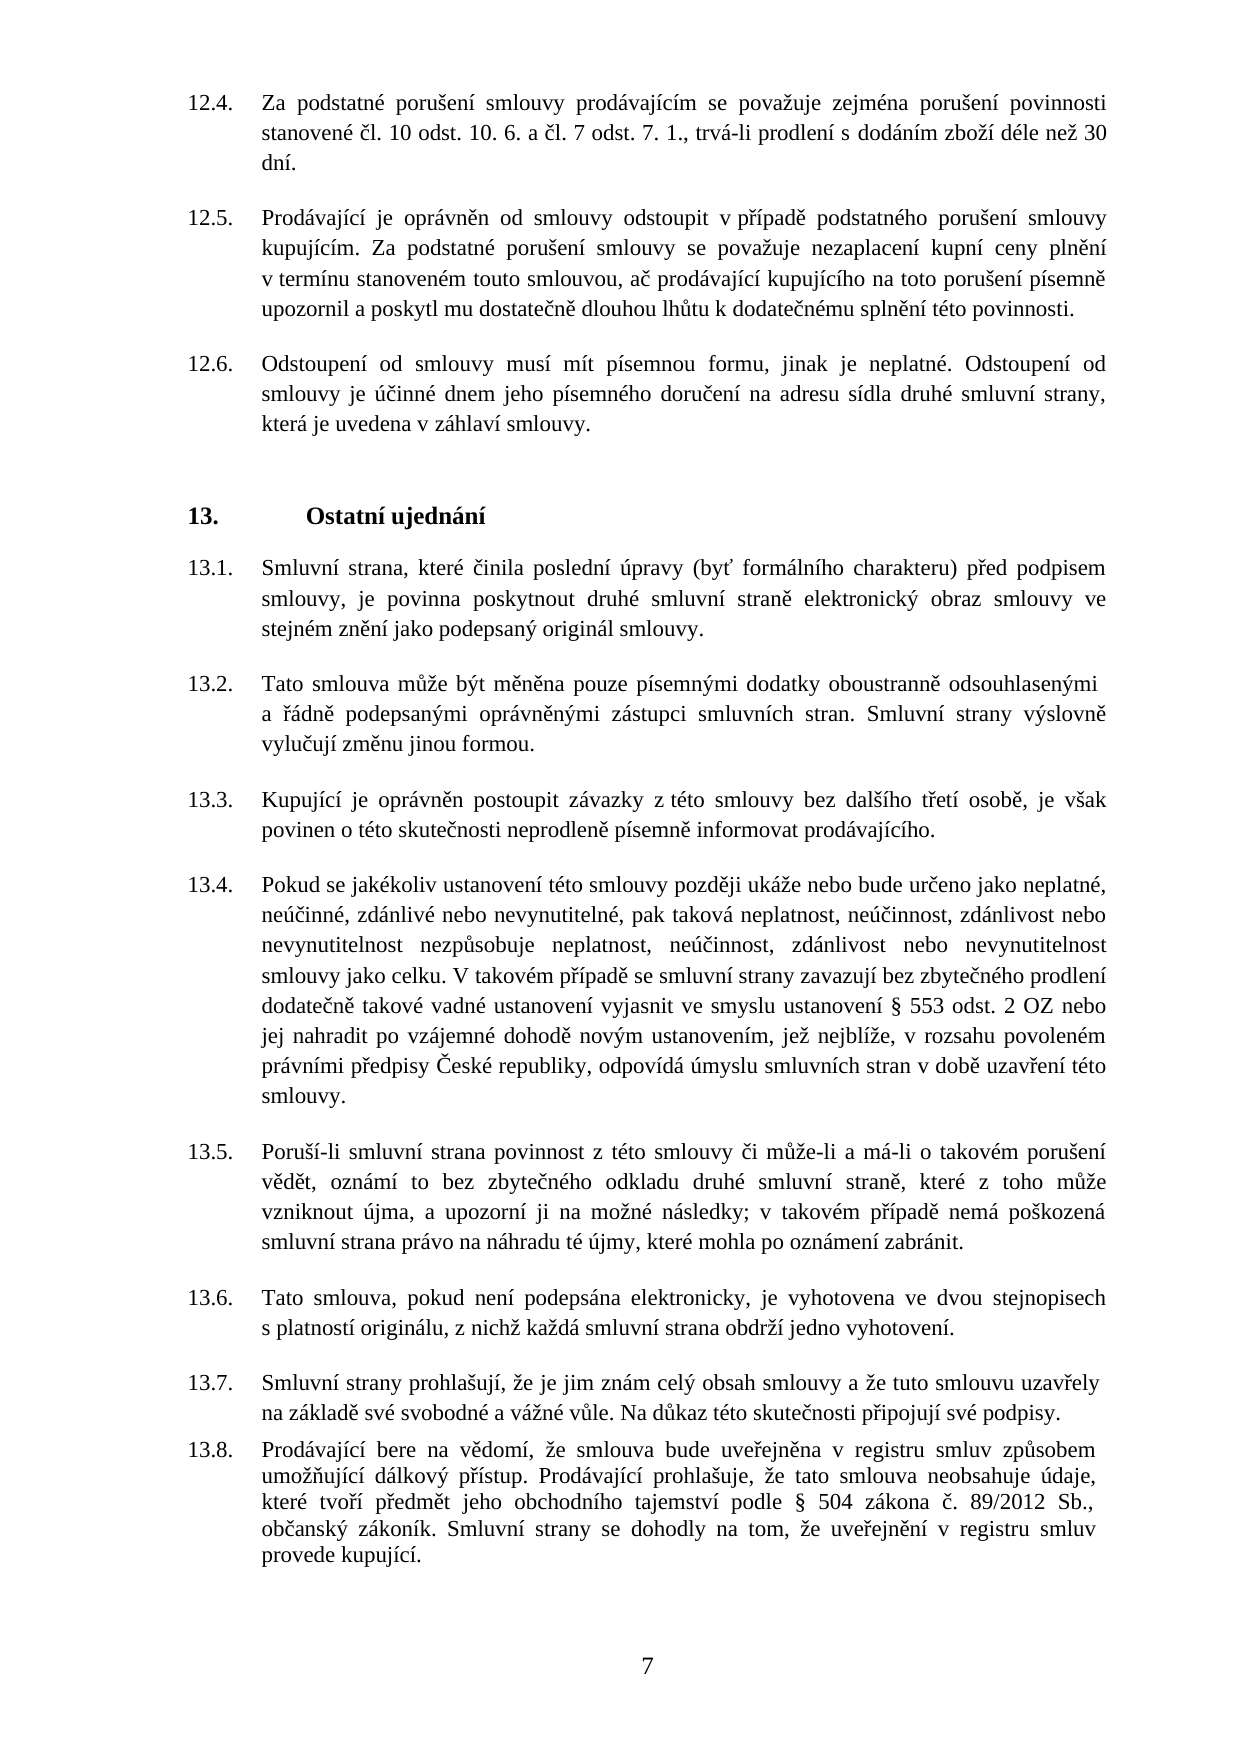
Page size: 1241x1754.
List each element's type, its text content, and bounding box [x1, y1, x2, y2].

subtitle Kupující je oprávněn postoupit závazky z této smlouvy bez dalšího třetí osobě je však povinen o této skutečnosti neprodleně písemně informovat prodávajícího. [187, 786, 1107, 842]
subtitle Pokud se jakékoliv ustanovení této smlouvy později ukáže nebo bude určeno jako neplatné, neúčinné, zdánlivé nebo nevynutitelné, pak taková neplatnost, neúčinnost, zdánlivost nebo nevynutitelnost nezpůsobuje neplatnost, neúčinnost, zdánlivost nebo nevynutitelnost smlouvy jako celku. V takovém případě se smluvní strany zavazují bez zbytečného prodlení dodatečně takové vadné ustanovení vyjasnit ve smyslu ustanovení § 553 odst. 2 OZ nebo jej nahradit po vzájemné dohodě novým ustanovením, jež nejblíže, v rozsahu povoleném právními předpisy České republiky, odpovídá úmyslu smluvních stran v době uzavření této smlouvy. [187, 871, 1107, 1109]
subtitle Smluvní strany prohlašují, že je jim znám celý obsah smlouvy a že tuto smlouvu uzavřely na základě své svobodné a vážné vůle. Na důkaz této skutečnosti připojují své podpisy. [187, 1369, 1107, 1426]
subtitle Smluvní strana, které činila poslední úpravy (byť formálního charakteru) před podpisem smlouvy, je povinna poskytnout druhé smluvní straně elektronický obraz smlouvy ve stejném znění jako podepsaný originál smlouvy. [187, 554, 1107, 641]
subtitle Tato smlouva může být měněna pouze písemnými dodatky oboustranně odsouhlasenými a řádně podepsanými oprávněnými zástupci smluvních stran. Smluvní strany výslovně vylučují změnu jinou formou. [187, 670, 1107, 757]
subtitle Poruší-li smluvní strana povinnost z této smlouvy či může-li a má-li o takovém porušení vědět, oznámí to bez zbytečného odkladu druhé smluvní straně, které z toho může vzniknout újma, a upozorní ji na možné následky; v takovém případě nemá poškozená smluvní strana právo na náhradu té újmy, které mohla po oznámení zabránit. [187, 1138, 1107, 1255]
subtitle Za podstatné porušení smlouvy prodávajícím se považuje zejména porušení povinnosti stanovené čl. 10 odst. 10. 6. a čl. 7 odst. 7. 1., trvá-li prodlení s dodáním zboží déle než 30 dní. [187, 89, 1107, 175]
subtitle Ostatní ujednání [187, 501, 1107, 529]
subtitle Tato smlouva, pokud není podepsána elektronicky, je vyhotovena ve dvou stejnopisech s platností originálu, z nichž každá smluvní strana obdrží jedno vyhotovení. [187, 1284, 1107, 1340]
subtitle Odstoupení od smlouvy musí mít písemnou formu, jinak je neplatné. Odstoupení od smlouvy je účinné dnem jeho písemného doručení na adresu sídla druhé smluvní strany, která je uvedena v záhlaví smlouvy. [187, 350, 1107, 437]
text 13.8. Prodávající bere na vědomí, že smlouva bude uveřejněna v registru smluv způsobem umožňující dálkový přístup. Prodávající prohlašuje, že tato smlouva neobsahuje údaje, které tvoří předmět jeho obchodního tajemství podle § 504 zákona č. 89/2012 Sb., občanský zákoník. Smluvní strany se dohodly na tom, že uveřejnění v registru smluv provede kupující. [187, 1436, 1107, 1567]
subtitle Prodávající je oprávněn od smlouvy odstoupit v případě podstatného porušení smlouvy kupujícím. Za podstatné porušení smlouvy se považuje nezaplacení kupní ceny plnění v termínu stanoveném touto smlouvou, ač prodávající kupujícího na toto porušení písemně upozornil a poskytl mu dostatečně dlouhou lhůtu k dodatečnému splnění této povinnosti. [187, 204, 1107, 321]
